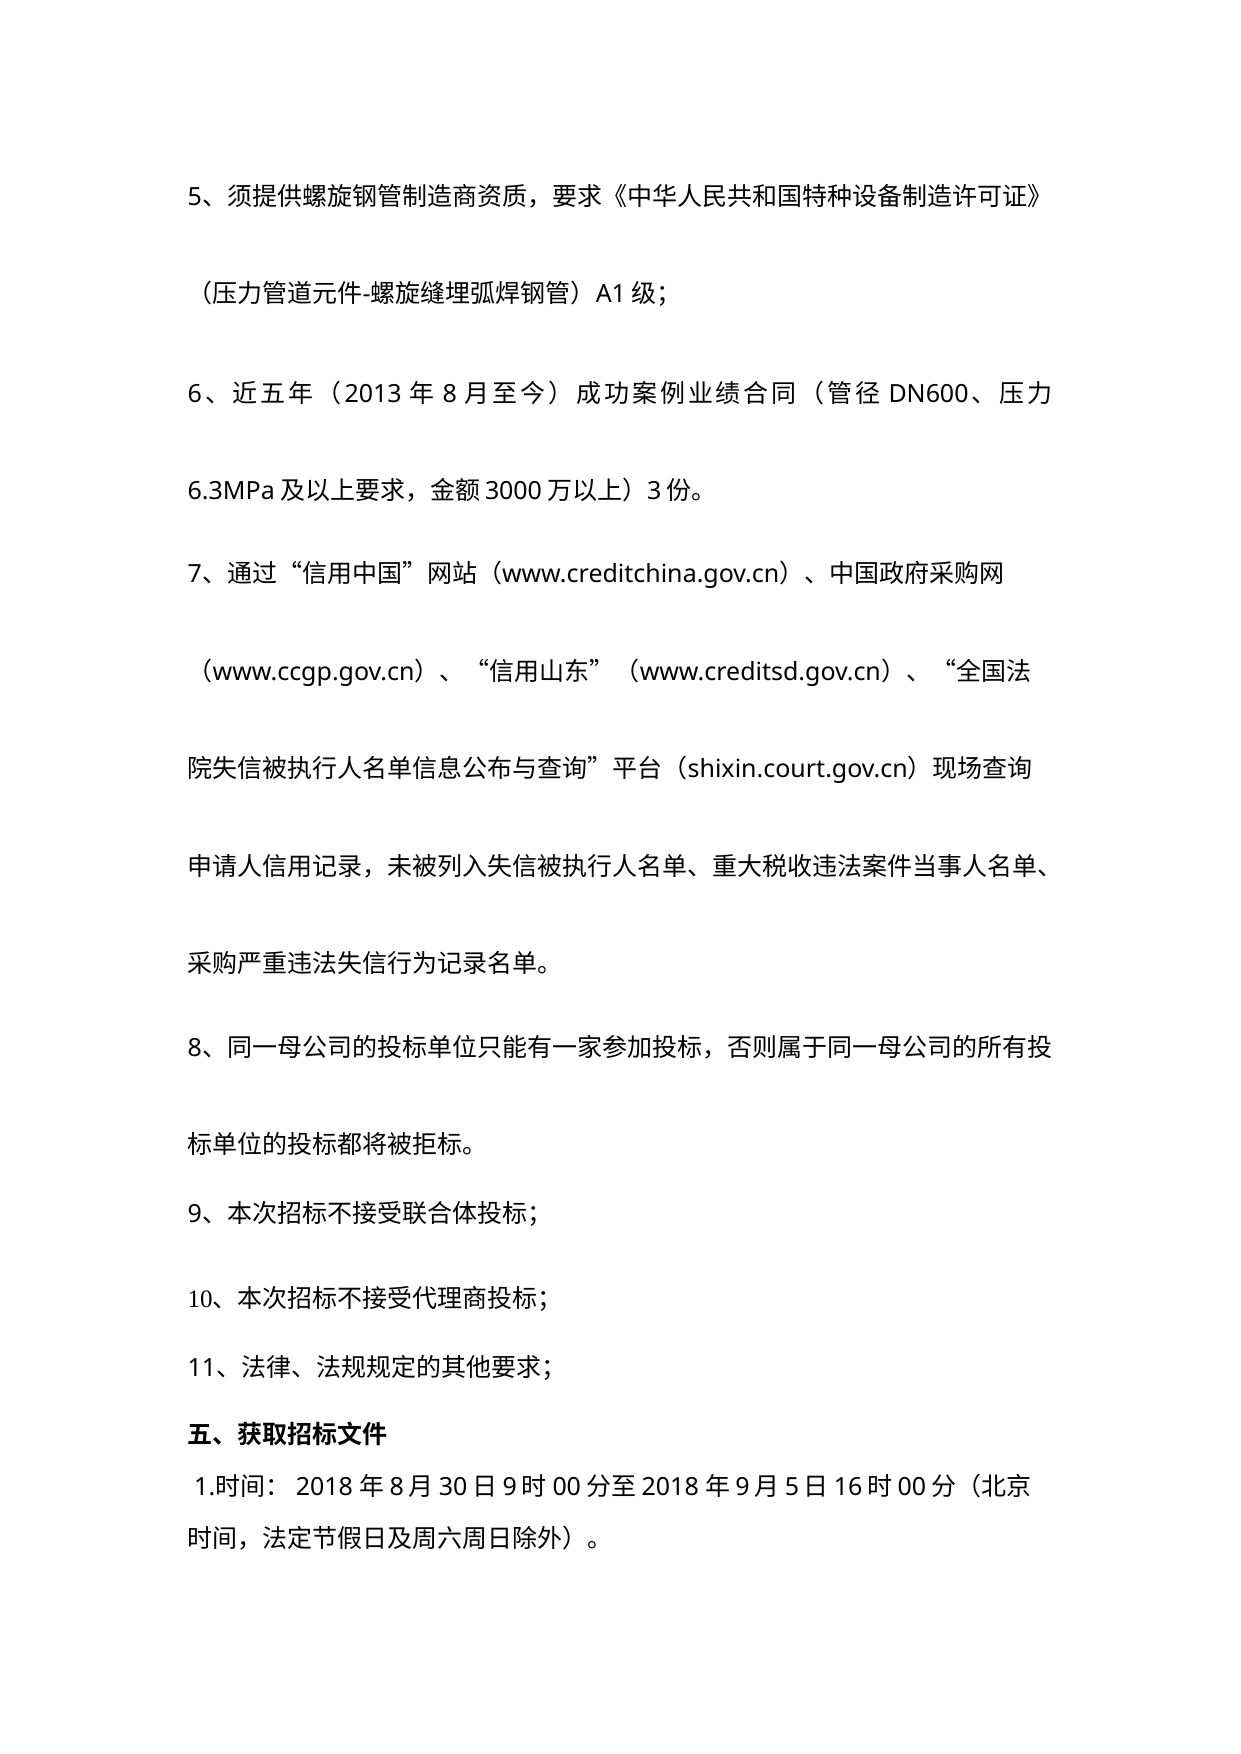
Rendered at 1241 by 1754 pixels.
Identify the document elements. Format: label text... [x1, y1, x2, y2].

text 8、同一母公司的投标单位只能有一家参加投标，否则属于同一母公司的所有投标单位的投标都将被拒标。 [187, 1013, 1053, 1175]
text 1.时间： 2018 年8月30日9时 00分至 2018 年9月5日16时00分（北京时间，法定节假日及周六周日除外）。 [187, 1453, 1053, 1558]
text 五、获取招标文件 [187, 1401, 1053, 1453]
text 7、通过“信用中国”网站（www.creditchina.gov.cn）、中国政府采购网（www.ccgp.gov.cn）、“信用山东”（www.creditsd.gov.cn）、“全国法院失信被执行人名单信息公布与查询”平台（shixin.court.gov.cn）现场查询申请人信用记录，未被列入失信被执行人名单、重大税收违法案件当事人名单、采购严重违法失信行为记录名单。 [187, 539, 1053, 994]
list 本次招标不接受联合体投标； [187, 1193, 1053, 1229]
text 11、法律、法规规定的其他要求； [187, 1347, 1053, 1383]
text 5、须提供螺旋钢管制造商资质，要求《中华人民共和国特种设备制造许可证》（压力管道元件-螺旋缝埋弧焊钢管）A1级； [187, 162, 1053, 324]
text 6、近五年（2013年8月至今）成功案例业绩合同（管径DN600、压力6.3MPa及以上要求，金额3000万以上）3份。 [187, 359, 1053, 521]
list 10、本次招标不接受代理商投标； [187, 1264, 1053, 1329]
